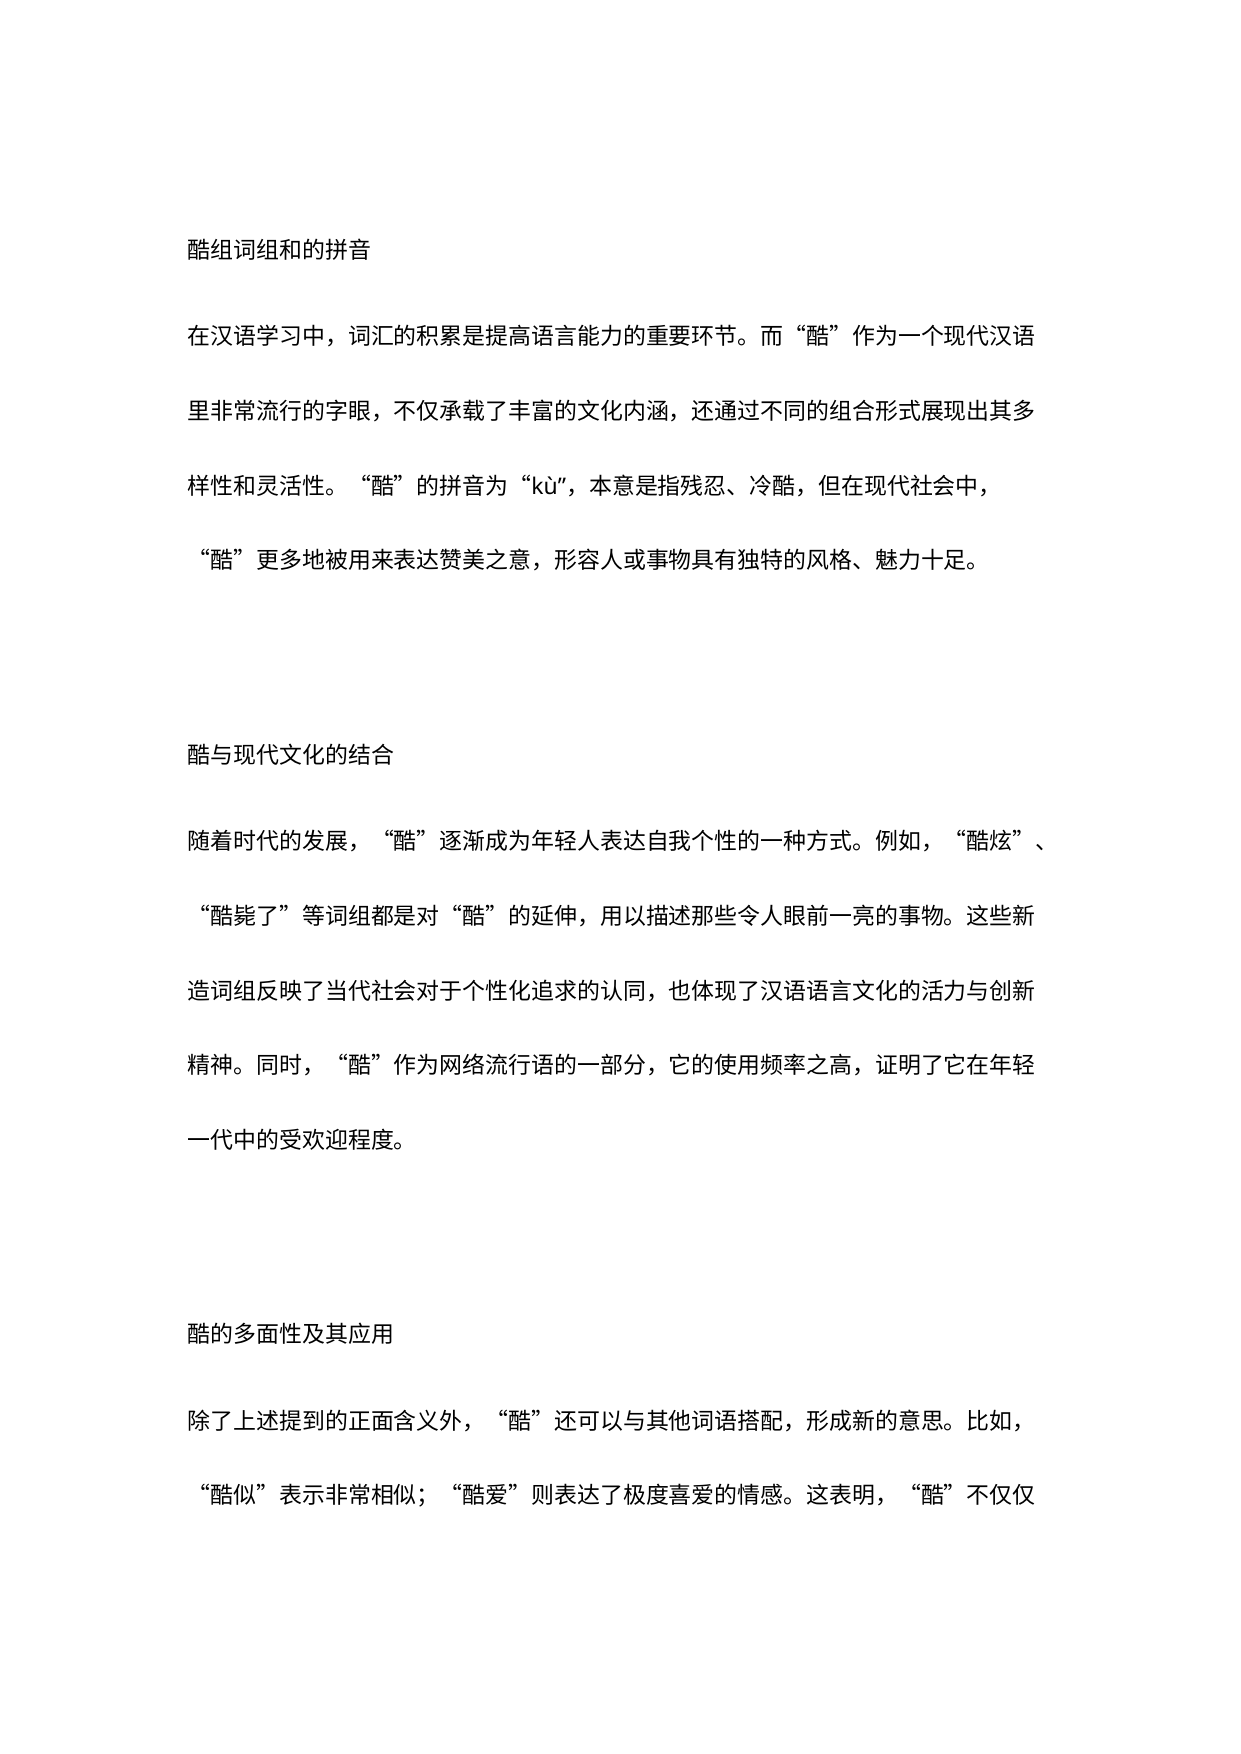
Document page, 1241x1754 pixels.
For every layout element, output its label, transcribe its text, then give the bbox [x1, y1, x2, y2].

text 在汉语学习中，词汇的积累是提高语言能力的重要环节。而“酷”作为一个现代汉语里非常流行的字眼，不仅承载了丰富的文化内涵，还通过不同的组合形式展现出其多样性和灵活性。“酷”的拼音为“kù”，本意是指残忍、冷酷，但在现代社会中，“酷”更多地被用来表达赞美之意，形容人或事物具有独特的风格、魅力十足。 [187, 302, 1053, 591]
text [187, 1387, 1053, 1527]
text 酷与现代文化的结合 [187, 721, 1053, 786]
text 酷的多面性及其应用 [187, 1300, 1053, 1365]
text 随着时代的发展，“酷”逐渐成为年轻人表达自我个性的一种方式。例如，“酷炫”、“酷毙了”等词组都是对“酷”的延伸，用以描述那些令人眼前一亮的事物。这些新造词组反映了当代社会对于个性化追求的认同，也体现了汉语语言文化的活力与创新精神。同时，“酷”作为网络流行语的一部分，它的使用频率之高，证明了它在年轻一代中的受欢迎程度。 [187, 807, 1053, 1171]
text 酷组词组和的拼音 [187, 216, 1053, 281]
